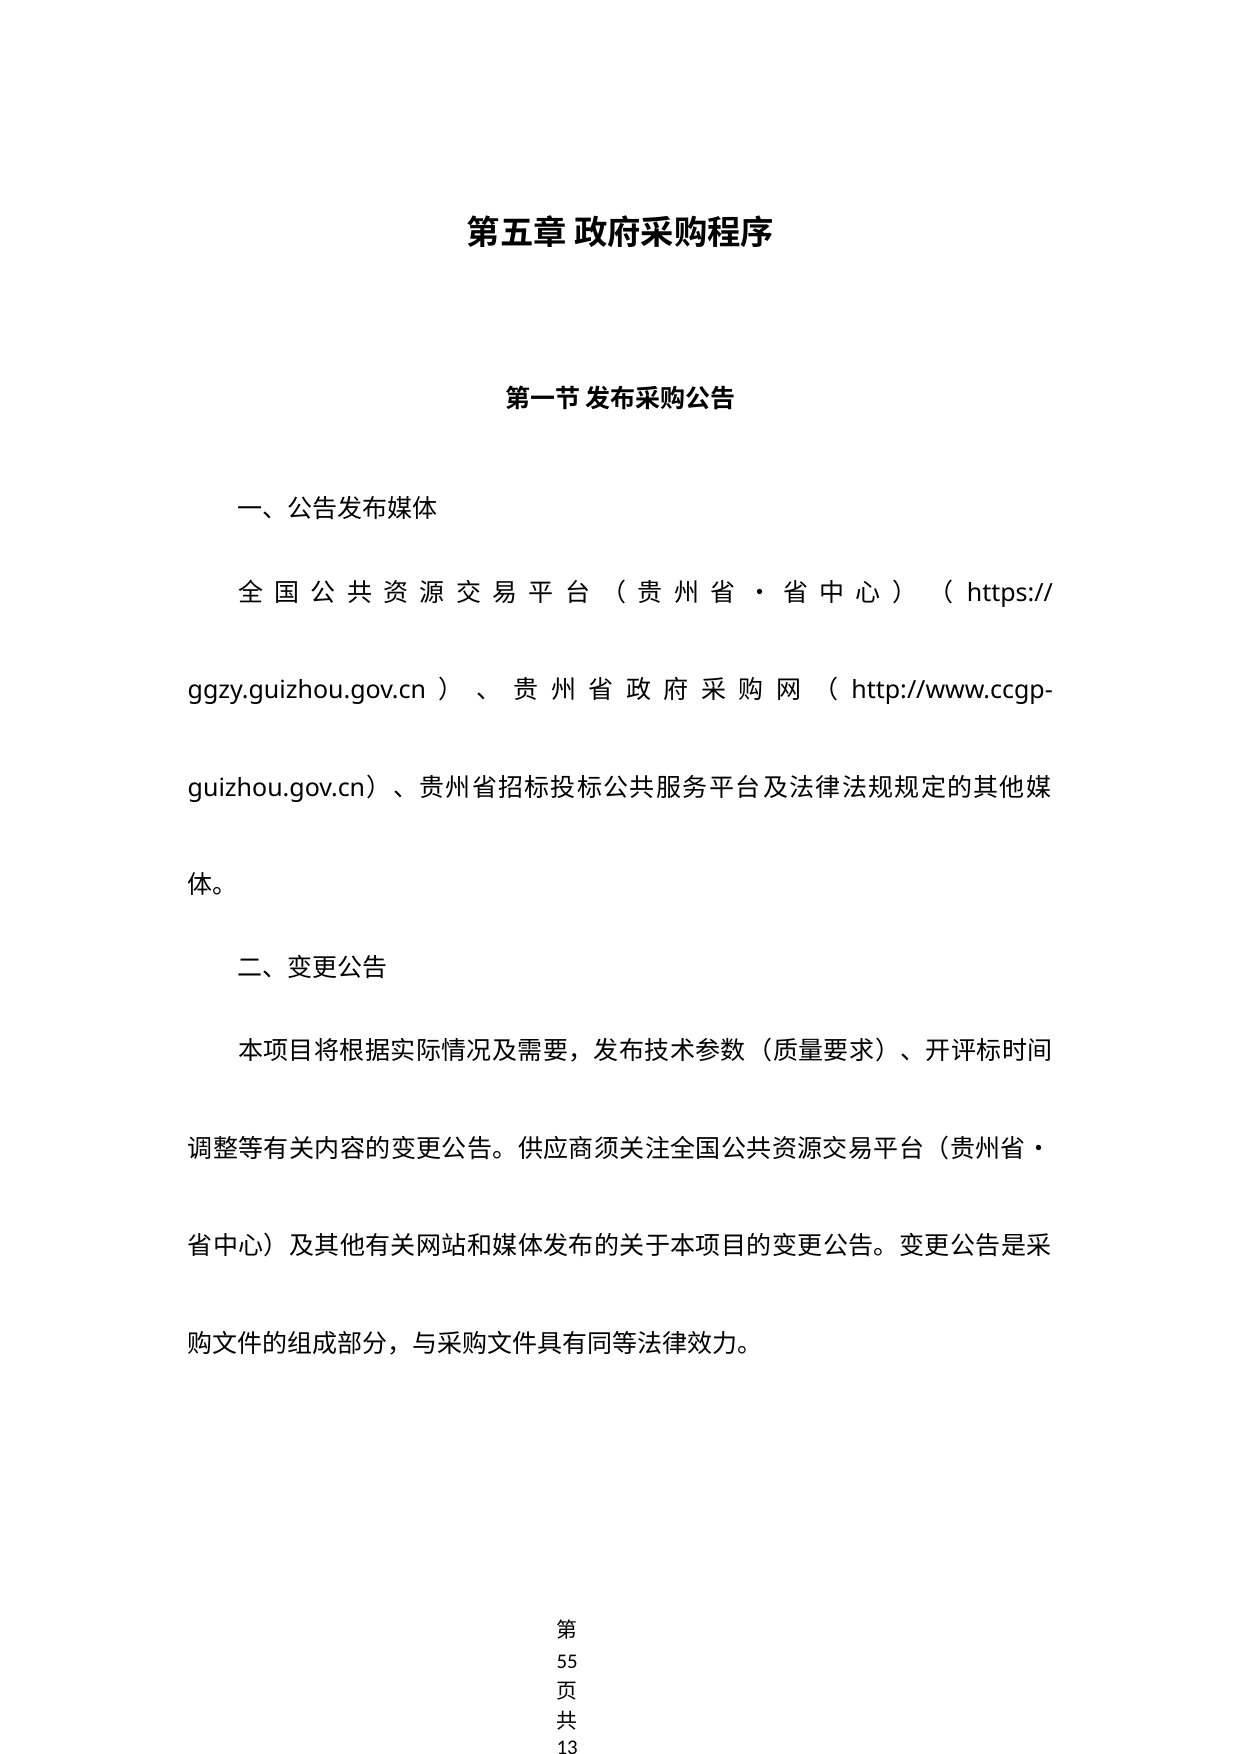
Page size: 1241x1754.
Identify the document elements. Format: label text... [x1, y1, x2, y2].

subtitle 第五章 政府采购程序 [187, 197, 1053, 262]
text 二、变更公告 [187, 933, 1053, 998]
subtitle 第一节 发布采购公告 [187, 364, 1053, 429]
text 全国公共资源交易平台（贵州省•省中心）（https://ggzy.guizhou.gov.cn）、贵州省政府采购网（http://www.ccgp-guizhou.gov.cn）、贵州省招标投标公共服务平台及法律法规规定的其他媒体。 [187, 558, 1053, 915]
text 一、公告发布媒体 [187, 474, 1053, 539]
text 本项目将根据实际情况及需要，发布技术参数（质量要求）、开评标时间调整等有关内容的变更公告。供应商须关注全国公共资源交易平台（贵州省•省中心）及其他有关网站和媒体发布的关于本项目的变更公告。变更公告是采购文件的组成部分，与采购文件具有同等法律效力。 [187, 1016, 1053, 1374]
